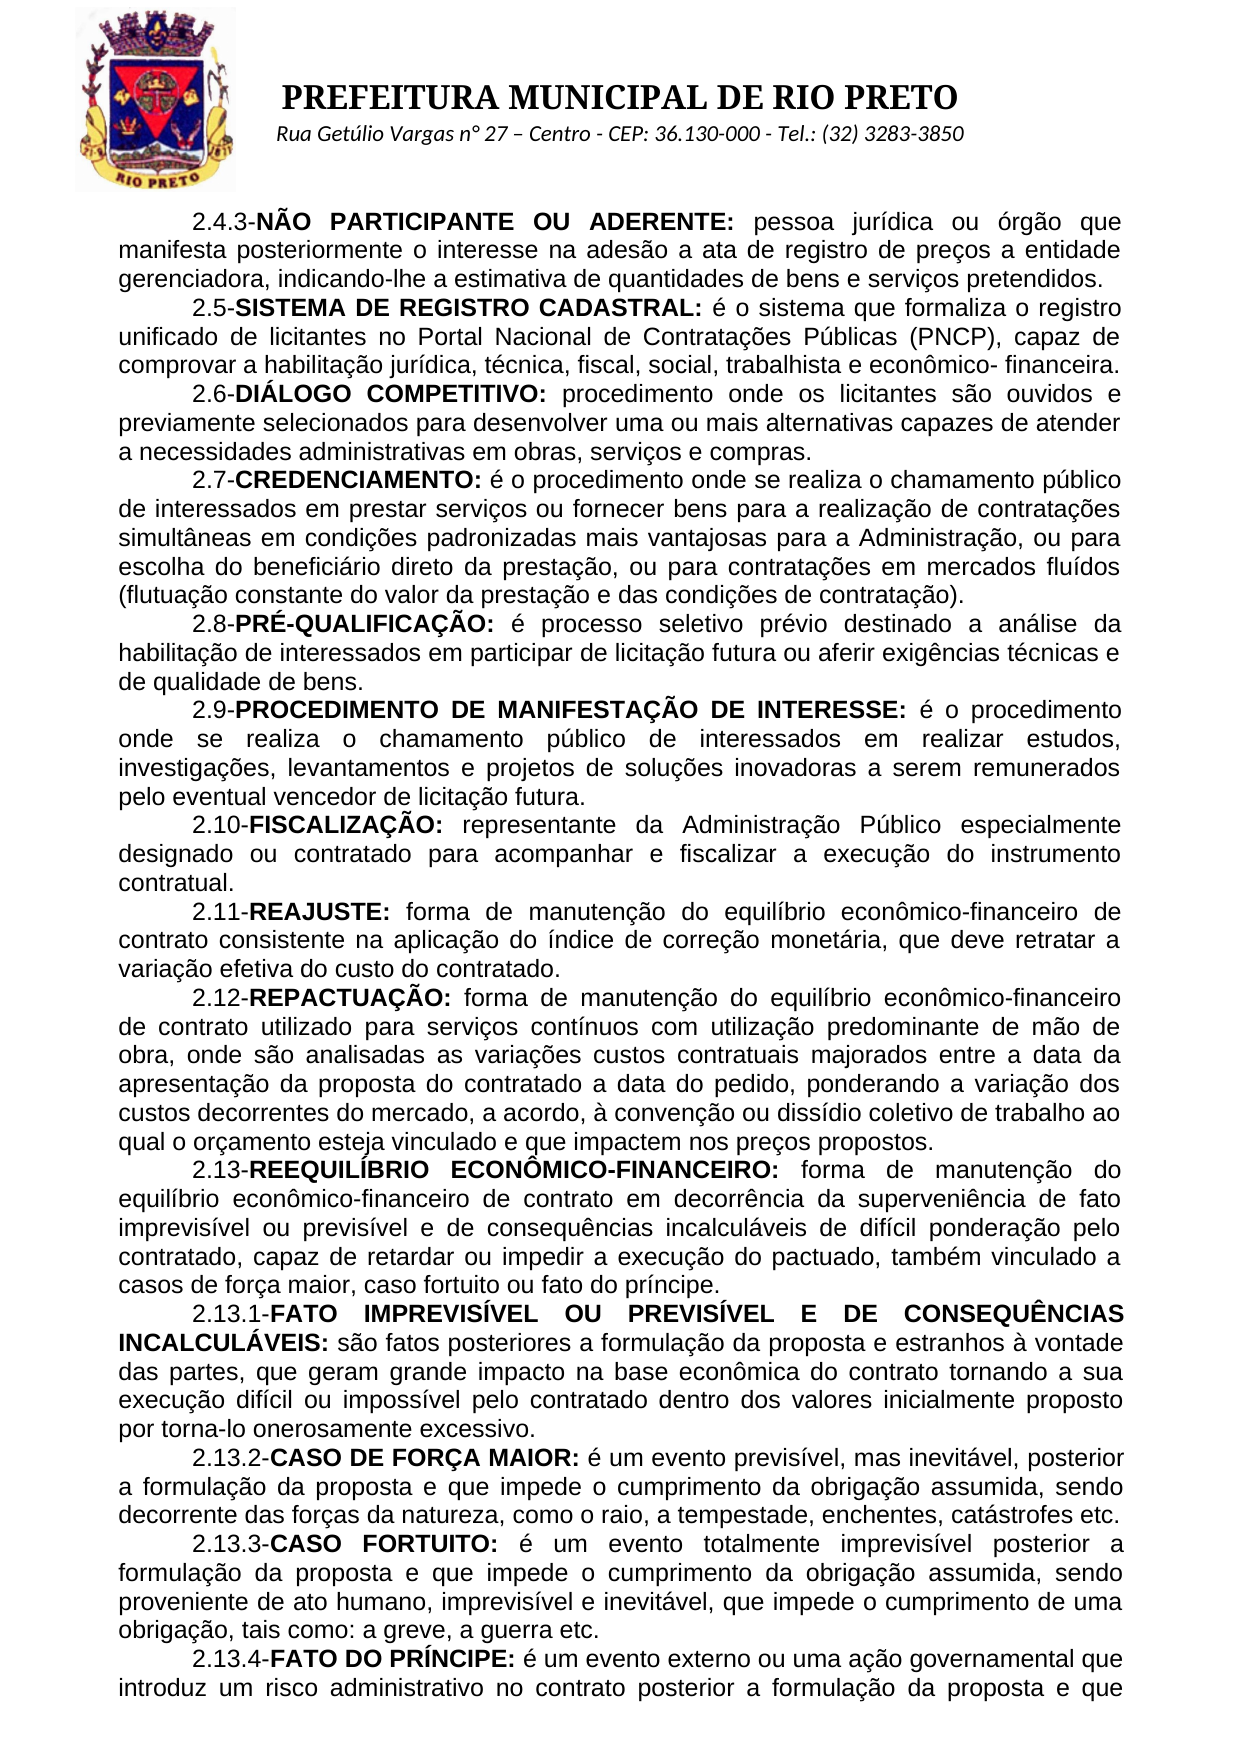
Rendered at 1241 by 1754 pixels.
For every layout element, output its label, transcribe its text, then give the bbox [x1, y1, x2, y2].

text 2.13-REEQUILÍBRIO ECONÔMICO-FINANCEIRO: forma de manutenção do equilíbrio econômico-financeiro de contrato em decorrência da superveniência de fato imprevisível ou previsível e de consequências incalculáveis de difícil ponderação pelo contratado, capaz de retardar ou impedir a execução do pactuado, também vinculado a casos de força maior, caso fortuito ou fato do príncipe. [118, 1156, 1122, 1299]
text 2.13.3-CASO FORTUITO: é um evento totalmente imprevisível posterior a formulação da proposta e que impede o cumprimento da obrigação assumida, sendo proveniente de ato humano, imprevisível e inevitável, que impede o cumprimento de uma obrigação, tais como: a greve, a guerra etc. [118, 1529, 1125, 1644]
text 2.12-REPACTUAÇÃO: forma de manutenção do equilíbrio econômico-financeiro de contrato utilizado para serviços contínuos com utilização predominante de mão de obra, onde são analisadas as variações custos contratuais majorados entre a data da apresentação da proposta do contratado a data do pedido, ponderando a variação dos custos decorrentes do mercado, a acordo, à convenção ou dissídio coletivo de trabalho ao qual o orçamento esteja vinculado e que impactem nos preços propostos. [118, 983, 1122, 1156]
text 2.11-REAJUSTE: forma de manutenção do equilíbrio econômico-financeiro de contrato consistente na aplicação do índice de correção monetária, que deve retratar a variação efetiva do custo do contratado. [118, 897, 1122, 983]
text 2.4.3-NÃO PARTICIPANTE OU ADERENTE: pessoa jurídica ou órgão que manifesta posteriormente o interesse na adesão a ata de registro de preços a entidade gerenciadora, indicando-lhe a estimativa de quantidades de bens e serviços pretendidos. [118, 207, 1122, 293]
picture [75, 7, 236, 192]
text 2.5-SISTEMA DE REGISTRO CADASTRAL: é o sistema que formaliza o registro unificado de licitantes no Portal Nacional de Contratações Públicas (PNCP), capaz de comprovar a habilitação jurídica, técnica, fiscal, social, trabalhista e econômico- financeira. [118, 293, 1122, 379]
text 2.13.2-CASO DE FORÇA MAIOR: é um evento previsível, mas inevitável, posterior a formulação da proposta e que impede o cumprimento da obrigação assumida, sendo decorrente das forças da natureza, como o raio, a tempestade, enchentes, catástrofes etc. [118, 1443, 1125, 1529]
text 2.8-PRÉ-QUALIFICAÇÃO: é processo seletivo prévio destinado a análise da habilitação de interessados em participar de licitação futura ou aferir exigências técnicas e de qualidade de bens. [118, 609, 1122, 696]
text 2.9-PROCEDIMENTO DE MANIFESTAÇÃO DE INTERESSE: é o procedimento onde se realiza o chamamento público de interessados em realizar estudos, investigações, levantamentos e projetos de soluções inovadoras a serem remunerados pelo eventual vencedor de licitação futura. [118, 696, 1122, 811]
text 2.6-DIÁLOGO COMPETITIVO: procedimento onde os licitantes são ouvidos e previamente selecionados para desenvolver uma ou mais alternativas capazes de atender a necessidades administrativas em obras, serviços e compras. [118, 379, 1122, 466]
text 2.7-CREDENCIAMENTO: é o procedimento onde se realiza o chamamento público de interessados em prestar serviços ou fornecer bens para a realização de contratações simultâneas em condições padronizadas mais vantajosas para a Administração, ou para escolha do beneficiário direto da prestação, ou para contratações em mercados fluídos (flutuação constante do valor da prestação e das condições de contratação). [118, 466, 1122, 609]
text 2.13.1-FATO IMPREVISÍVEL OU PREVISÍVEL E DE CONSEQUÊNCIAS INCALCULÁVEIS: são fatos posteriores a formulação da proposta e estranhos à vontade das partes, que geram grande impacto na base econômica do contrato tornando a sua execução difícil ou impossível pelo contratado dentro dos valores inicialmente proposto por torna-lo onerosamente excessivo. [118, 1299, 1125, 1443]
text 2.10-FISCALIZAÇÃO: representante da Administração Público especialmente designado ou contratado para acompanhar e fiscalizar a execução do instrumento contratual. [118, 811, 1122, 897]
